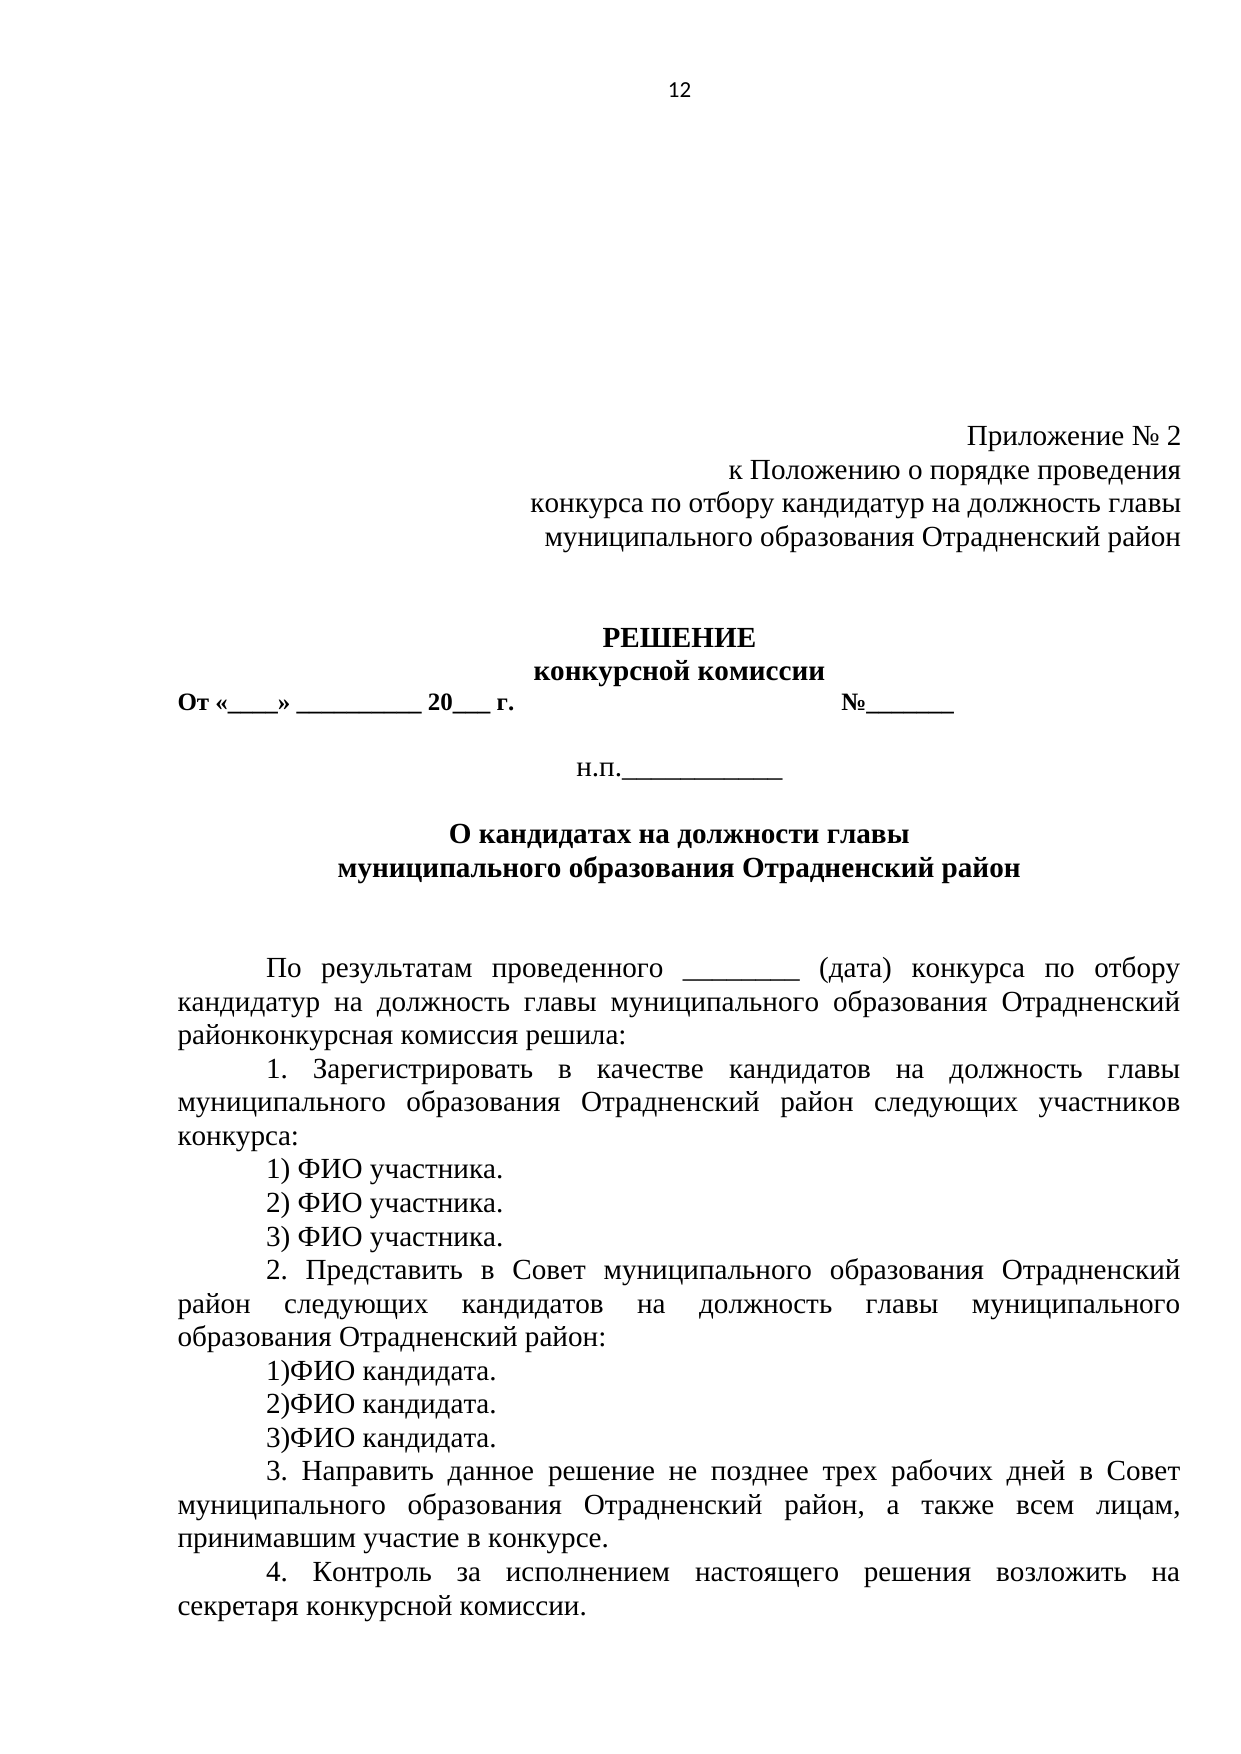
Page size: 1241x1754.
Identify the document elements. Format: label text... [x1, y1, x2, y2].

text 3)ФИО кандидата. [177, 1420, 1181, 1453]
text От «____» __________ 20___ г. №_______ [177, 687, 1181, 716]
text 1)ФИО кандидата. [177, 1353, 1181, 1386]
text 3) ФИО участника. [177, 1219, 1181, 1252]
text муниципального образования Отрадненский район [177, 850, 1181, 883]
text 2. Представить в Совет муниципального образования Отрадненский район следующих кандидатов на должность главы муниципального образования Отрадненский район: [177, 1252, 1181, 1353]
text конкурсной комиссии [177, 653, 1181, 687]
text 2)ФИО кандидата. [177, 1386, 1181, 1420]
text 3. Направить данное решение не позднее трех рабочих дней в Совет муниципального образования Отрадненский район, а также всем лицам, принимавшим участие в конкурсе. [177, 1453, 1181, 1554]
text РЕШЕНИЕ [177, 620, 1181, 653]
text 2) ФИО участника. [177, 1185, 1181, 1219]
text Приложение № 2 [177, 418, 1181, 452]
text 1) ФИО участника. [177, 1152, 1181, 1185]
text 1. Зарегистрировать в качестве кандидатов на должность главы муниципального образования Отрадненский район следующих участников конкурса: [177, 1051, 1181, 1152]
text конкурса по отбору кандидатур на должность главы [177, 486, 1181, 519]
text 4. Контроль за исполнением настоящего решения возложить на секретаря конкурсной комиссии. [177, 1554, 1181, 1621]
text муниципального образования Отрадненский район [177, 519, 1181, 553]
text О кандидатах на должности главы [177, 816, 1181, 850]
text По результатам проведенного ________ (дата) конкурса по отбору кандидатур на должность главы муниципального образования Отрадненский районконкурсная комиссия решила: [177, 950, 1181, 1051]
text к Положению о порядке проведения [177, 452, 1181, 486]
text н.п.___________ [177, 749, 1181, 783]
